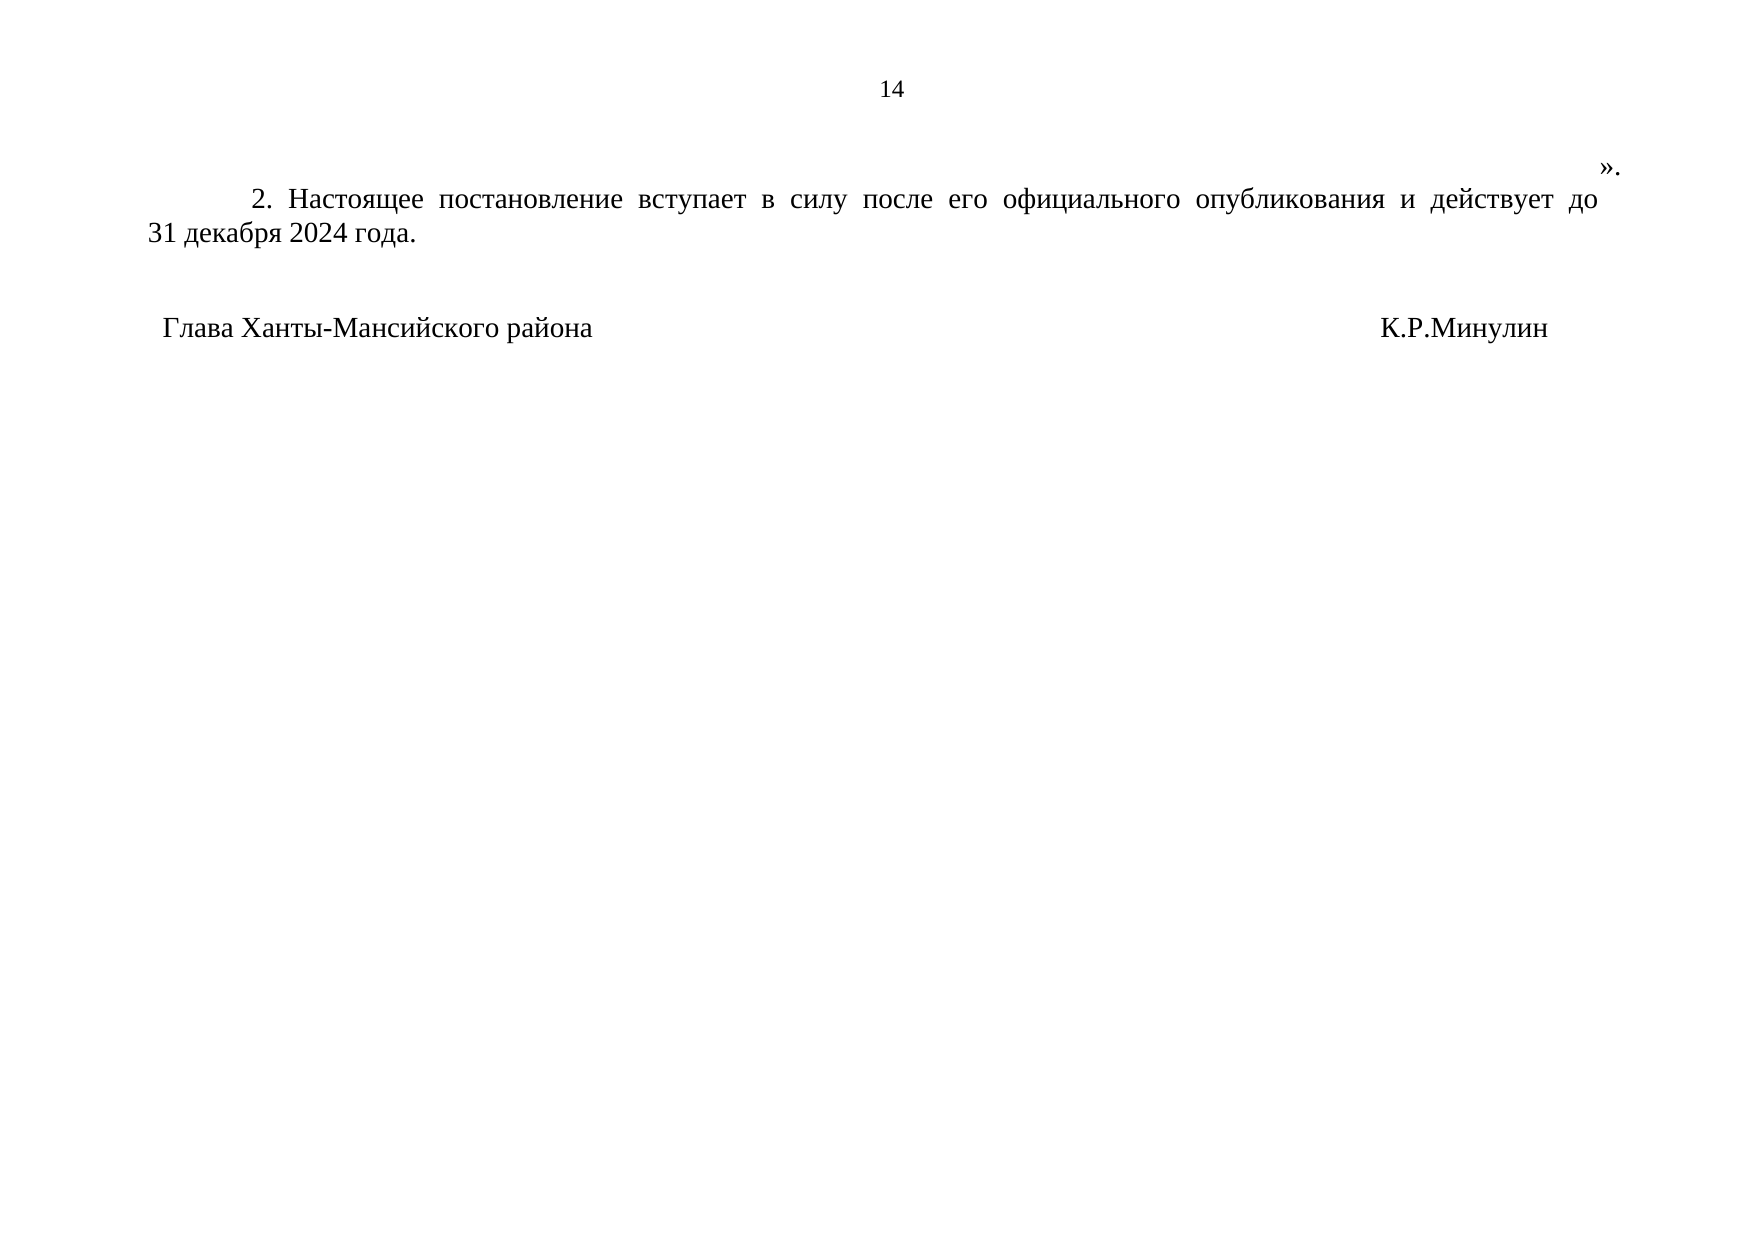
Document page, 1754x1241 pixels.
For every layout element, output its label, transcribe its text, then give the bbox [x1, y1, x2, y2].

text ». [162, 148, 1621, 181]
list 2. Настоящее постановление вступает в силу после его официального опубликования и действует до 31 декабря 2024 года. [148, 181, 1615, 248]
text Глава Ханты-Мансийского района К.Р.Минулин [162, 310, 1621, 343]
